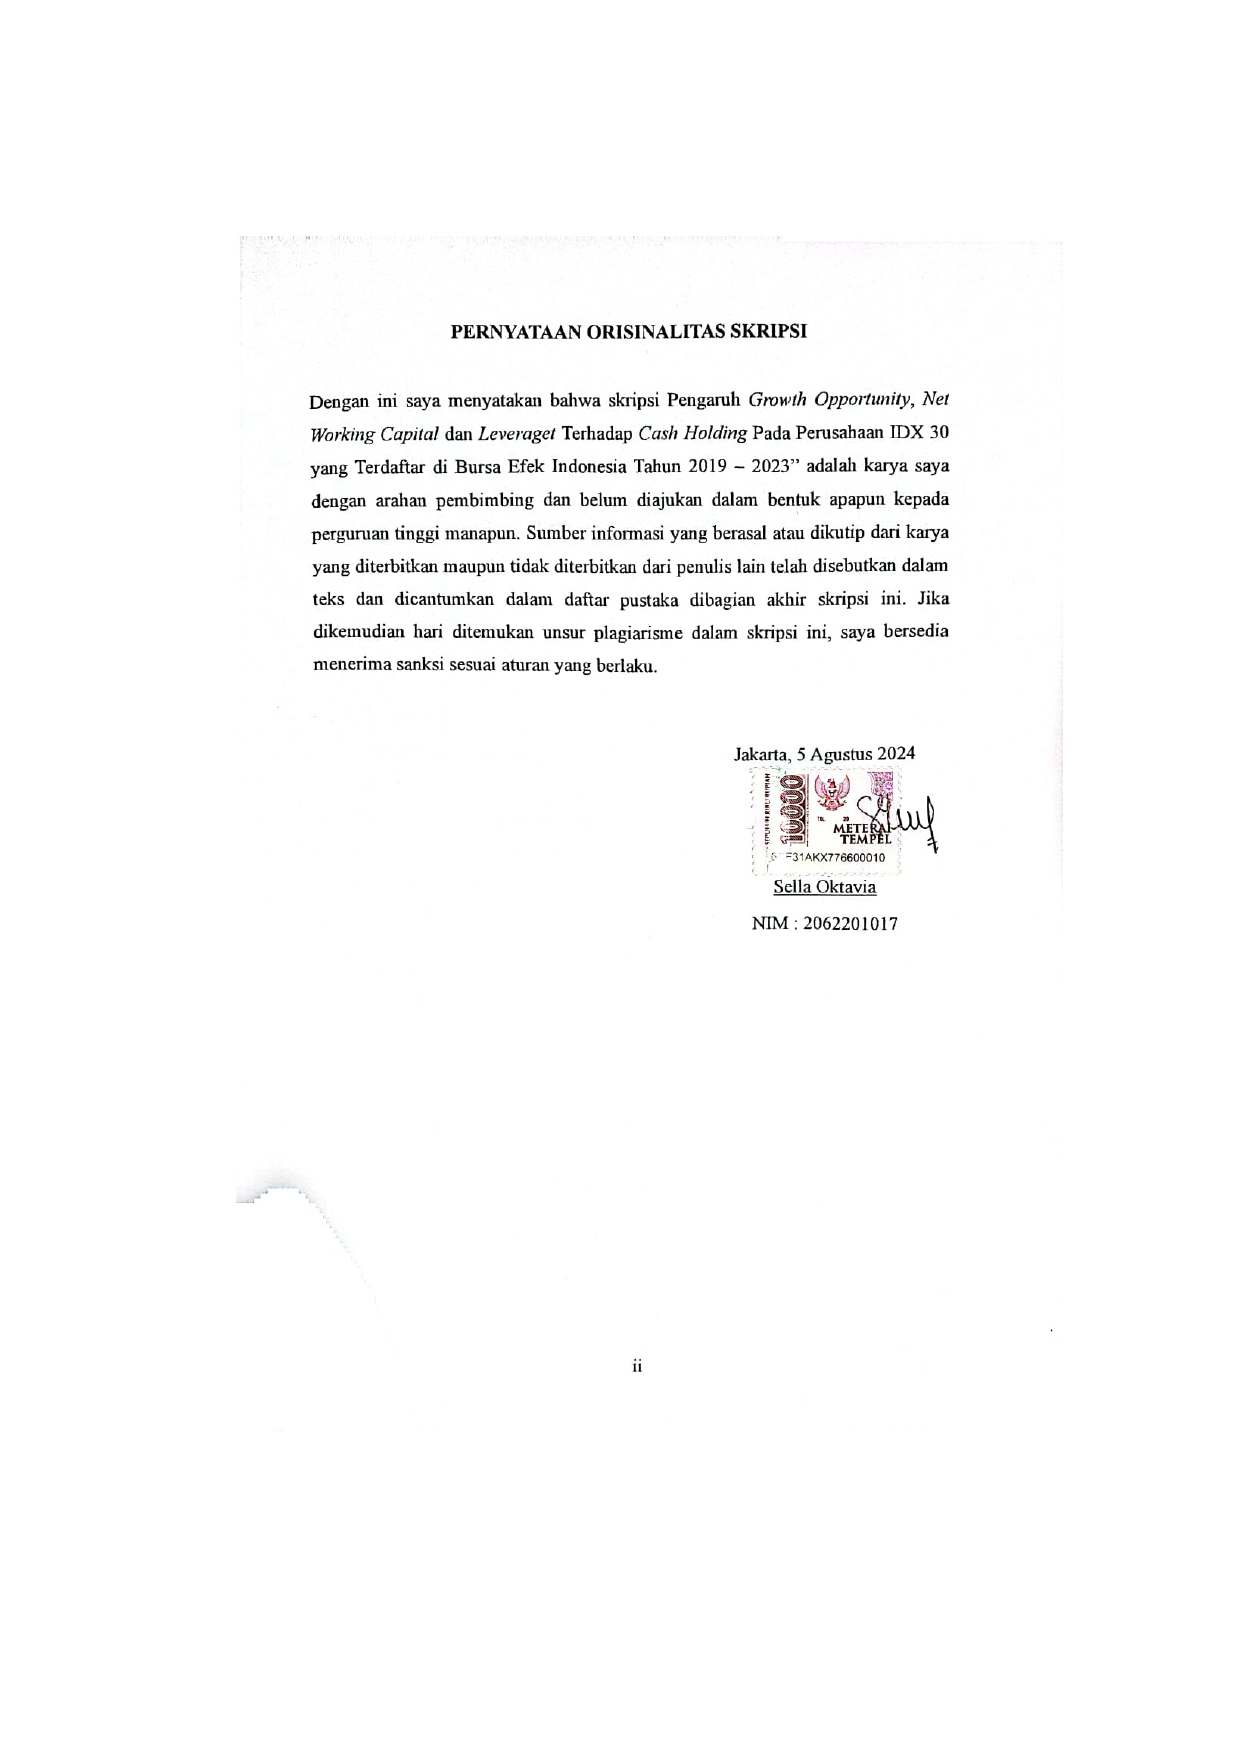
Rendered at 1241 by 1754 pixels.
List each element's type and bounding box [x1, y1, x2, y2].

picture [236, 236, 1063, 1432]
